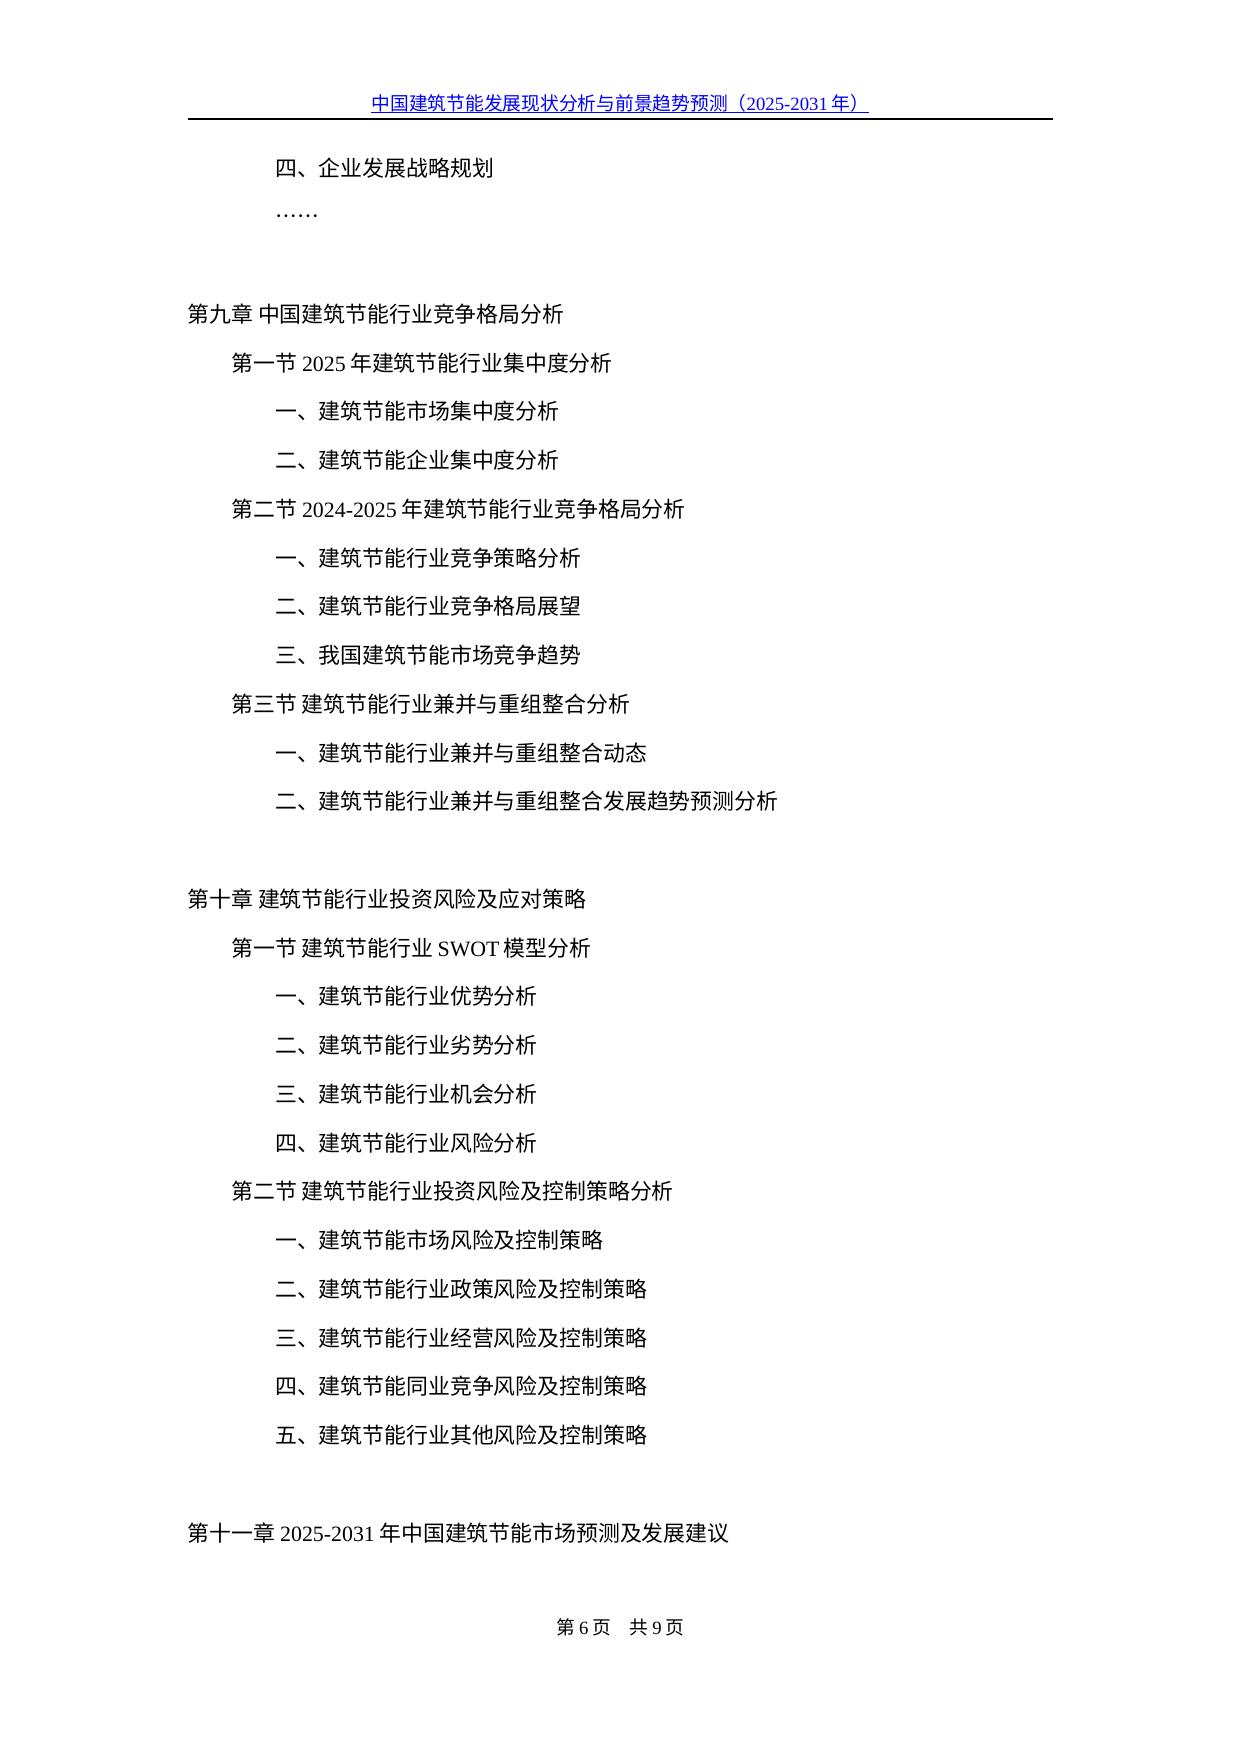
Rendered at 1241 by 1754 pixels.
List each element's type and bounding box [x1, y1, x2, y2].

text [187, 150, 1053, 1548]
